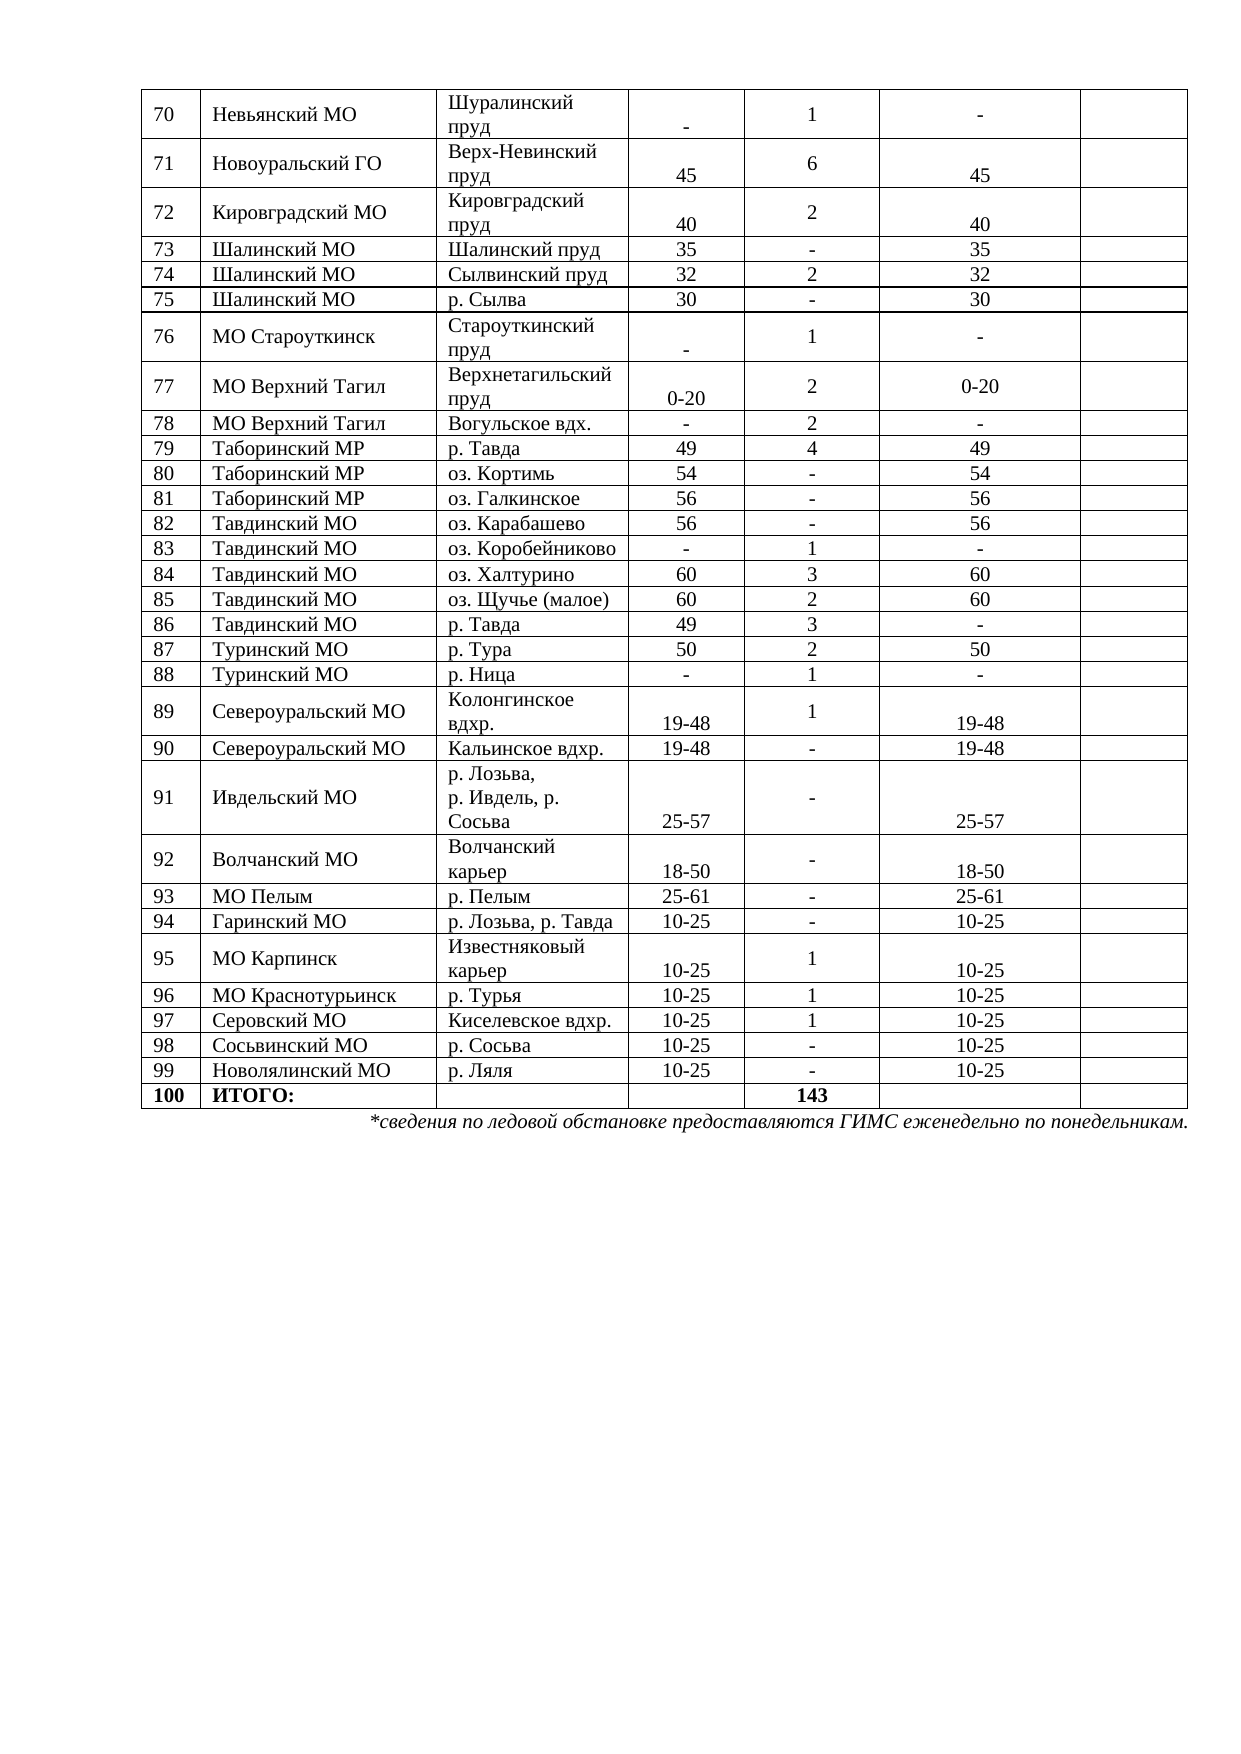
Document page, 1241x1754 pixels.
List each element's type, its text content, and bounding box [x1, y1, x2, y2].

table_cell р. Турья [437, 983, 628, 1007]
table_cell [1081, 188, 1187, 236]
table_cell Тавдинский МО [201, 561, 436, 586]
table_cell 95 [142, 934, 200, 982]
table_cell 87 [142, 637, 200, 661]
table_cell МО Карпинск [201, 934, 436, 982]
table_cell Известняковый карьер [437, 934, 628, 982]
table_cell [1081, 736, 1187, 760]
table_cell 40 [629, 188, 744, 236]
table_cell 2 [745, 587, 879, 611]
table_cell Шалинский пруд [437, 237, 628, 261]
table_cell 80 [142, 461, 200, 485]
table_cell 10-25 [629, 1033, 744, 1057]
table_cell - [745, 511, 879, 535]
table_cell [1081, 909, 1187, 933]
table_cell [1081, 587, 1187, 611]
table_cell Таборинский МР [201, 436, 436, 460]
table_cell Североуральский МО [201, 687, 436, 735]
table_cell *сведения по ледовой обстановке предоставляются ГИМС еженедельно по понедельникам. [142, 1109, 1187, 1133]
table_cell 73 [142, 237, 200, 261]
table_cell Кировградский пруд [437, 188, 628, 236]
table_cell 1 [745, 1008, 879, 1032]
table_cell 10-25 [880, 983, 1080, 1007]
table_cell 32 [629, 262, 744, 286]
table_cell 1 [745, 983, 879, 1007]
table_cell - [745, 884, 879, 908]
table_cell р. Пелым [437, 884, 628, 908]
table_cell Невьянский МО [201, 90, 436, 138]
table_cell 35 [880, 237, 1080, 261]
table_cell оз. Галкинское [437, 486, 628, 510]
table_cell - [745, 1033, 879, 1057]
table_cell 50 [629, 637, 744, 661]
table_cell Вогульское вдх. [437, 411, 628, 435]
table_cell 1 [745, 536, 879, 560]
table_cell 99 [142, 1058, 200, 1082]
table_cell 1 [745, 687, 879, 735]
table_cell 85 [142, 587, 200, 611]
table_cell [1081, 262, 1187, 286]
table_cell [1081, 90, 1187, 138]
table_cell [1081, 835, 1187, 883]
table_cell 19-48 [629, 736, 744, 760]
table_cell 19-48 [880, 736, 1080, 760]
table_cell Кировградский МО [201, 188, 436, 236]
table_cell Туринский МО [201, 637, 436, 661]
table_cell 10-25 [880, 1033, 1080, 1057]
table_cell Гаринский МО [201, 909, 436, 933]
table_cell [1081, 761, 1187, 833]
table_cell 2 [745, 362, 879, 410]
table_cell Тавдинский МО [201, 511, 436, 535]
table_cell 97 [142, 1008, 200, 1032]
table_cell Кальинское вдхр. [437, 736, 628, 760]
table_cell 143 [745, 1084, 879, 1107]
table_cell [1081, 934, 1187, 982]
table_cell - [629, 536, 744, 560]
table_cell [1081, 511, 1187, 535]
table_cell р. Сылва [437, 288, 628, 311]
table_cell - [880, 612, 1080, 636]
table_cell Новоуральский ГО [201, 139, 436, 187]
table_cell Шуралинский пруд [437, 90, 628, 138]
table_cell Серовский МО [201, 1008, 436, 1032]
table_cell 10-25 [880, 909, 1080, 933]
table_cell оз. Кортимь [437, 461, 628, 485]
table_cell [1081, 884, 1187, 908]
table_cell Таборинский МР [201, 461, 436, 485]
table_cell - [880, 313, 1080, 361]
table_cell 50 [880, 637, 1080, 661]
table_cell р. Сосьва [437, 1033, 628, 1057]
table_cell оз. Коробейниково [437, 536, 628, 560]
table_cell 56 [880, 511, 1080, 535]
table_cell 25-61 [629, 884, 744, 908]
table_cell 75 [142, 288, 200, 311]
table_cell [1081, 561, 1187, 586]
table_cell [1081, 461, 1187, 485]
table_cell 1 [745, 662, 879, 686]
table_cell МО Староуткинск [201, 313, 436, 361]
table_cell 32 [880, 262, 1080, 286]
table_cell 25-57 [629, 761, 744, 833]
table_cell [1081, 313, 1187, 361]
table_cell - [880, 662, 1080, 686]
table_cell 25-57 [880, 761, 1080, 833]
table_cell 56 [880, 486, 1080, 510]
table_cell р. Ница [437, 662, 628, 686]
table_cell 49 [880, 436, 1080, 460]
table_cell [1081, 536, 1187, 560]
table_cell 40 [880, 188, 1080, 236]
table_cell 79 [142, 436, 200, 460]
table_cell 72 [142, 188, 200, 236]
table_cell 92 [142, 835, 200, 883]
table_cell - [745, 909, 879, 933]
table_cell 10-25 [880, 1008, 1080, 1032]
table_cell 18-50 [629, 835, 744, 883]
table_cell 30 [629, 288, 744, 311]
table_cell 96 [142, 983, 200, 1007]
table_cell 45 [629, 139, 744, 187]
table_cell - [745, 736, 879, 760]
table_cell 76 [142, 313, 200, 361]
table_cell 30 [880, 288, 1080, 311]
table_cell МО Пелым [201, 884, 436, 908]
table_cell 91 [142, 761, 200, 833]
table_cell р. Лозьва, р. Тавда [437, 909, 628, 933]
table_cell Тавдинский МО [201, 612, 436, 636]
table_cell [629, 1084, 744, 1107]
table_cell - [745, 835, 879, 883]
table_cell 78 [142, 411, 200, 435]
table_cell 1 [745, 934, 879, 982]
table_cell 45 [880, 139, 1080, 187]
table_cell 56 [629, 486, 744, 510]
table_cell Колонгинское вдхр. [437, 687, 628, 735]
table_cell Шалинский МО [201, 237, 436, 261]
table_cell 35 [629, 237, 744, 261]
table_cell р. Ляля [437, 1058, 628, 1082]
table_cell Верхнетагильский пруд [437, 362, 628, 410]
table_cell [880, 1084, 1080, 1107]
table_cell 10-25 [629, 1008, 744, 1032]
table_cell 70 [142, 90, 200, 138]
table_cell 1 [745, 90, 879, 138]
table_cell [1081, 1058, 1187, 1082]
table_cell оз. Карабашево [437, 511, 628, 535]
table_cell Сосьвинский МО [201, 1033, 436, 1057]
table_cell 94 [142, 909, 200, 933]
table_cell 98 [142, 1033, 200, 1057]
table_cell [1081, 637, 1187, 661]
table_cell - [745, 1058, 879, 1082]
table_cell Шалинский МО [201, 288, 436, 311]
table_cell Североуральский МО [201, 736, 436, 760]
table_cell 83 [142, 536, 200, 560]
table_cell [1081, 1084, 1187, 1107]
table_cell Староуткинский пруд [437, 313, 628, 361]
table_cell Таборинский МР [201, 486, 436, 510]
table_cell Шалинский МО [201, 262, 436, 286]
table_cell 10-25 [629, 1058, 744, 1082]
table_cell 3 [745, 612, 879, 636]
table_cell Тавдинский МО [201, 587, 436, 611]
table_cell 84 [142, 561, 200, 586]
table_cell Тавдинский МО [201, 536, 436, 560]
table_cell [1081, 237, 1187, 261]
table_cell Сылвинский пруд [437, 262, 628, 286]
table_cell - [745, 461, 879, 485]
table_cell 0-20 [880, 362, 1080, 410]
table_cell 2 [745, 262, 879, 286]
table_cell МО Верхний Тагил [201, 411, 436, 435]
table_cell [1081, 983, 1187, 1007]
table_cell 49 [629, 436, 744, 460]
table_cell 88 [142, 662, 200, 686]
table_cell 25-61 [880, 884, 1080, 908]
table_cell Ивдельский МО [201, 761, 436, 833]
table_cell оз. Халтурино [437, 561, 628, 586]
table_cell 86 [142, 612, 200, 636]
table_cell - [745, 486, 879, 510]
table_cell р. Тавда [437, 436, 628, 460]
table_cell - [629, 313, 744, 361]
table_cell 18-50 [880, 835, 1080, 883]
table_cell оз. Щучье (малое) [437, 587, 628, 611]
table_cell 89 [142, 687, 200, 735]
table_cell Туринский МО [201, 662, 436, 686]
table_cell р. Лозьва, р. Ивдель, р. Сосьва [437, 761, 628, 833]
table_cell 74 [142, 262, 200, 286]
table_cell 0-20 [629, 362, 744, 410]
table_cell 2 [745, 188, 879, 236]
table_cell - [880, 90, 1080, 138]
table_cell [1081, 1008, 1187, 1032]
table_cell 1 [745, 313, 879, 361]
table_cell - [745, 761, 879, 833]
table_cell [1081, 687, 1187, 735]
table_cell МО Верхний Тагил [201, 362, 436, 410]
table_cell [437, 1084, 628, 1107]
table_cell [1081, 662, 1187, 686]
table_cell 77 [142, 362, 200, 410]
table_cell Киселевское вдхр. [437, 1008, 628, 1032]
table_cell 10-25 [629, 934, 744, 982]
table_cell - [745, 288, 879, 311]
table_cell 100 [142, 1084, 200, 1107]
table_cell 19-48 [629, 687, 744, 735]
table_cell - [629, 411, 744, 435]
table_cell [1081, 362, 1187, 410]
table_cell [1081, 288, 1187, 311]
table_cell 90 [142, 736, 200, 760]
table_cell - [745, 237, 879, 261]
table_cell Новолялинский МО [201, 1058, 436, 1082]
table_cell 60 [629, 561, 744, 586]
table_cell р. Тура [437, 637, 628, 661]
table_cell 93 [142, 884, 200, 908]
table_cell [1081, 139, 1187, 187]
table_cell 3 [745, 561, 879, 586]
table_cell МО Краснотурьинск [201, 983, 436, 1007]
table_cell 81 [142, 486, 200, 510]
table_cell 4 [745, 436, 879, 460]
table_cell р. Тавда [437, 612, 628, 636]
table_cell [1081, 1033, 1187, 1057]
table_cell [1081, 612, 1187, 636]
table_cell ИТОГО: [201, 1084, 436, 1107]
table_cell 19-48 [880, 687, 1080, 735]
table_cell [1081, 486, 1187, 510]
table_cell 49 [629, 612, 744, 636]
table_cell 60 [629, 587, 744, 611]
table_cell 10-25 [880, 934, 1080, 982]
table_cell 2 [745, 637, 879, 661]
table_cell [1081, 411, 1187, 435]
table_cell 10-25 [629, 909, 744, 933]
table_cell 10-25 [880, 1058, 1080, 1082]
table_cell 54 [629, 461, 744, 485]
table_cell Волчанский карьер [437, 835, 628, 883]
table_cell - [880, 411, 1080, 435]
table_cell - [629, 90, 744, 138]
table_cell 54 [880, 461, 1080, 485]
table_cell 10-25 [629, 983, 744, 1007]
table_cell Волчанский МО [201, 835, 436, 883]
table_cell - [880, 536, 1080, 560]
table_cell [1081, 436, 1187, 460]
table_cell 6 [745, 139, 879, 187]
table_cell Верх-Невинский пруд [437, 139, 628, 187]
table_cell 2 [745, 411, 879, 435]
table_cell 71 [142, 139, 200, 187]
table_cell 56 [629, 511, 744, 535]
table_cell 60 [880, 587, 1080, 611]
table_cell 82 [142, 511, 200, 535]
table_cell 60 [880, 561, 1080, 586]
table_cell - [629, 662, 744, 686]
